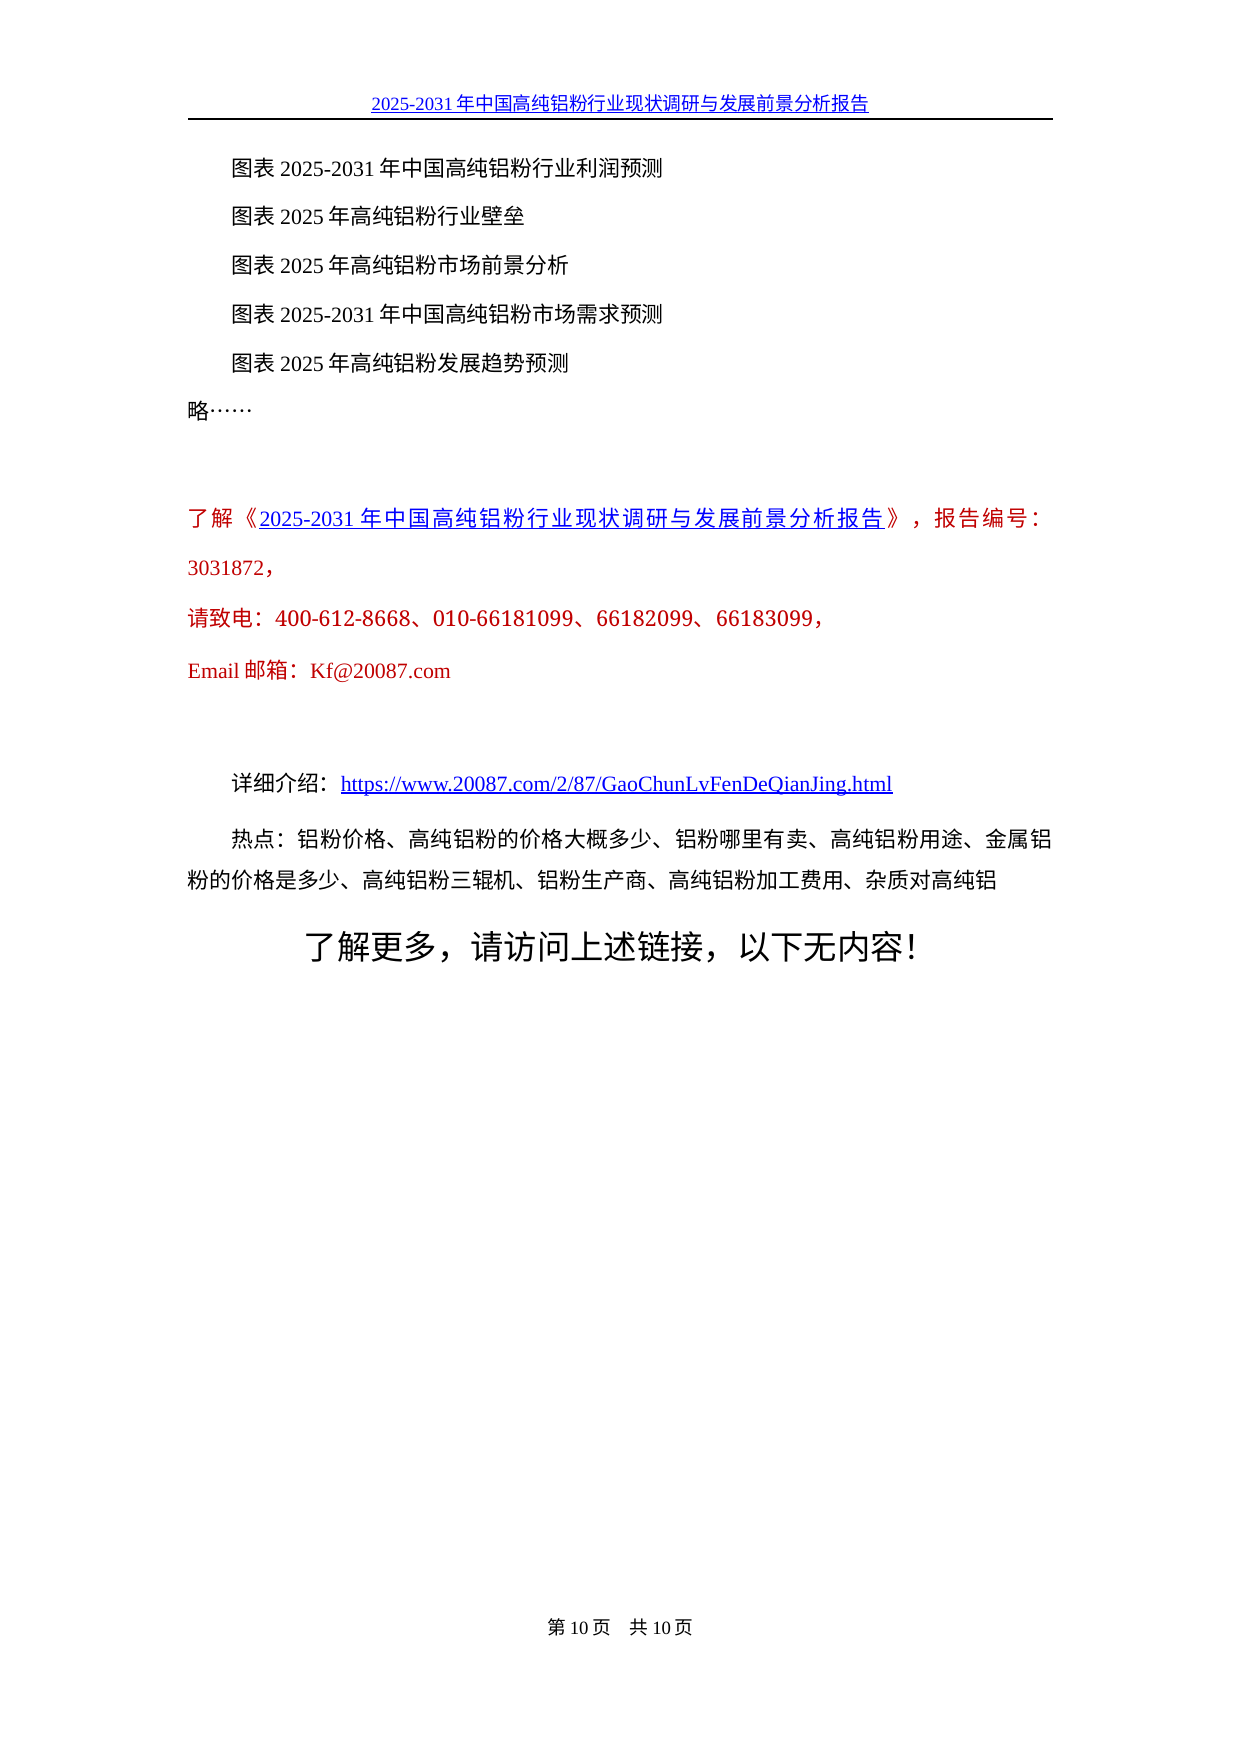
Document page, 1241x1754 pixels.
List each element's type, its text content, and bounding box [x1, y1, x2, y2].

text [187, 150, 1053, 426]
title 了解更多，请访问上述链接，以下无内容！ [187, 912, 1053, 977]
text 详细介绍：https://www.20087.com/2/87/GaoChunLvFenDeQianJing.html [187, 765, 1053, 798]
text Email邮箱：Kf@20087.com [187, 652, 1053, 685]
text 了解《2025-2031年中国高纯铝粉行业现状调研与发展前景分析报告》，报告编号：3031872， [187, 500, 1053, 582]
text 请致电：400-612-8668、010-66181099、66182099、66183099， [187, 601, 1053, 633]
text 热点：铝粉价格、高纯铝粉的价格大概多少、铝粉哪里有卖、高纯铝粉用途、金属铝粉的价格是多少、高纯铝粉三辊机、铝粉生产商、高纯铝粉加工费用、杂质对高纯铝 [187, 822, 1053, 895]
